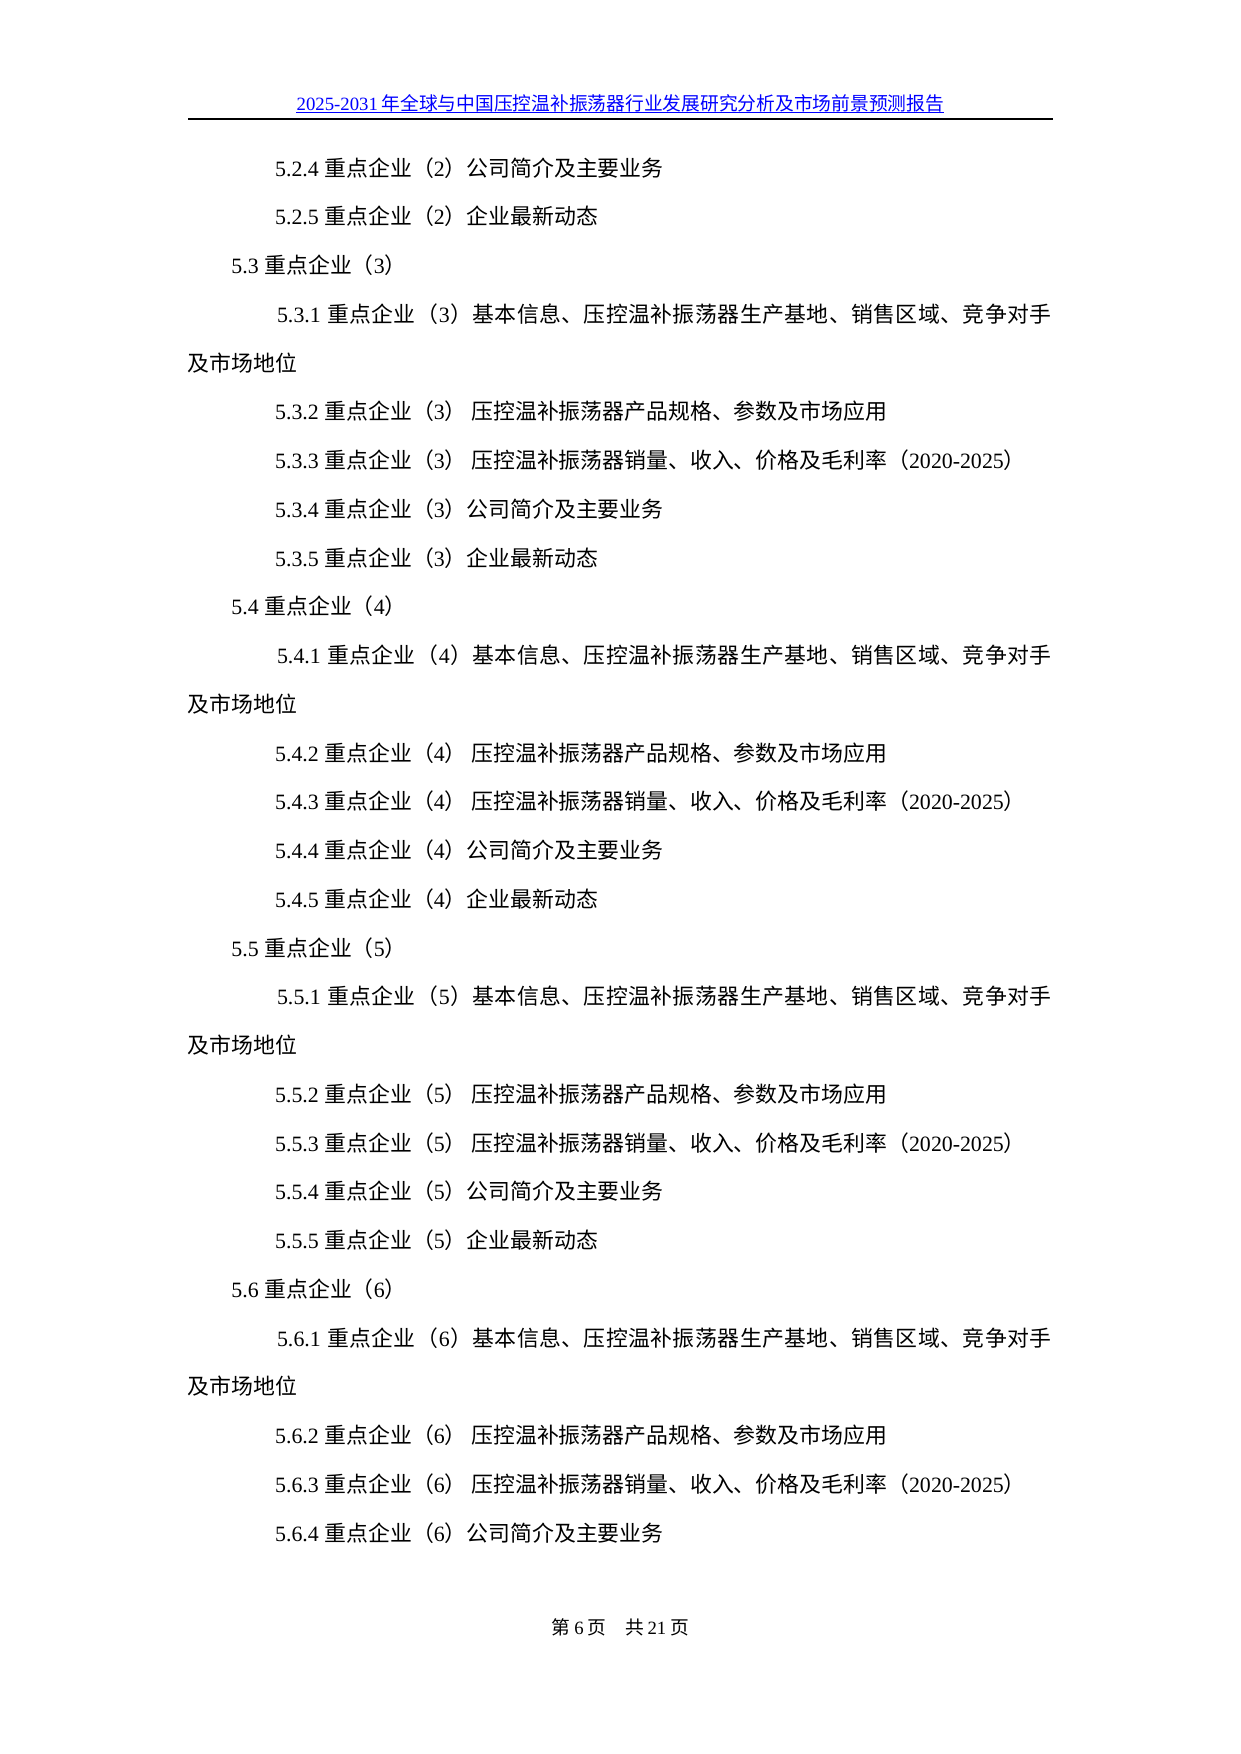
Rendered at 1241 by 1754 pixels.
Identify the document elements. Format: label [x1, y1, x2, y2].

text [187, 150, 1053, 1548]
